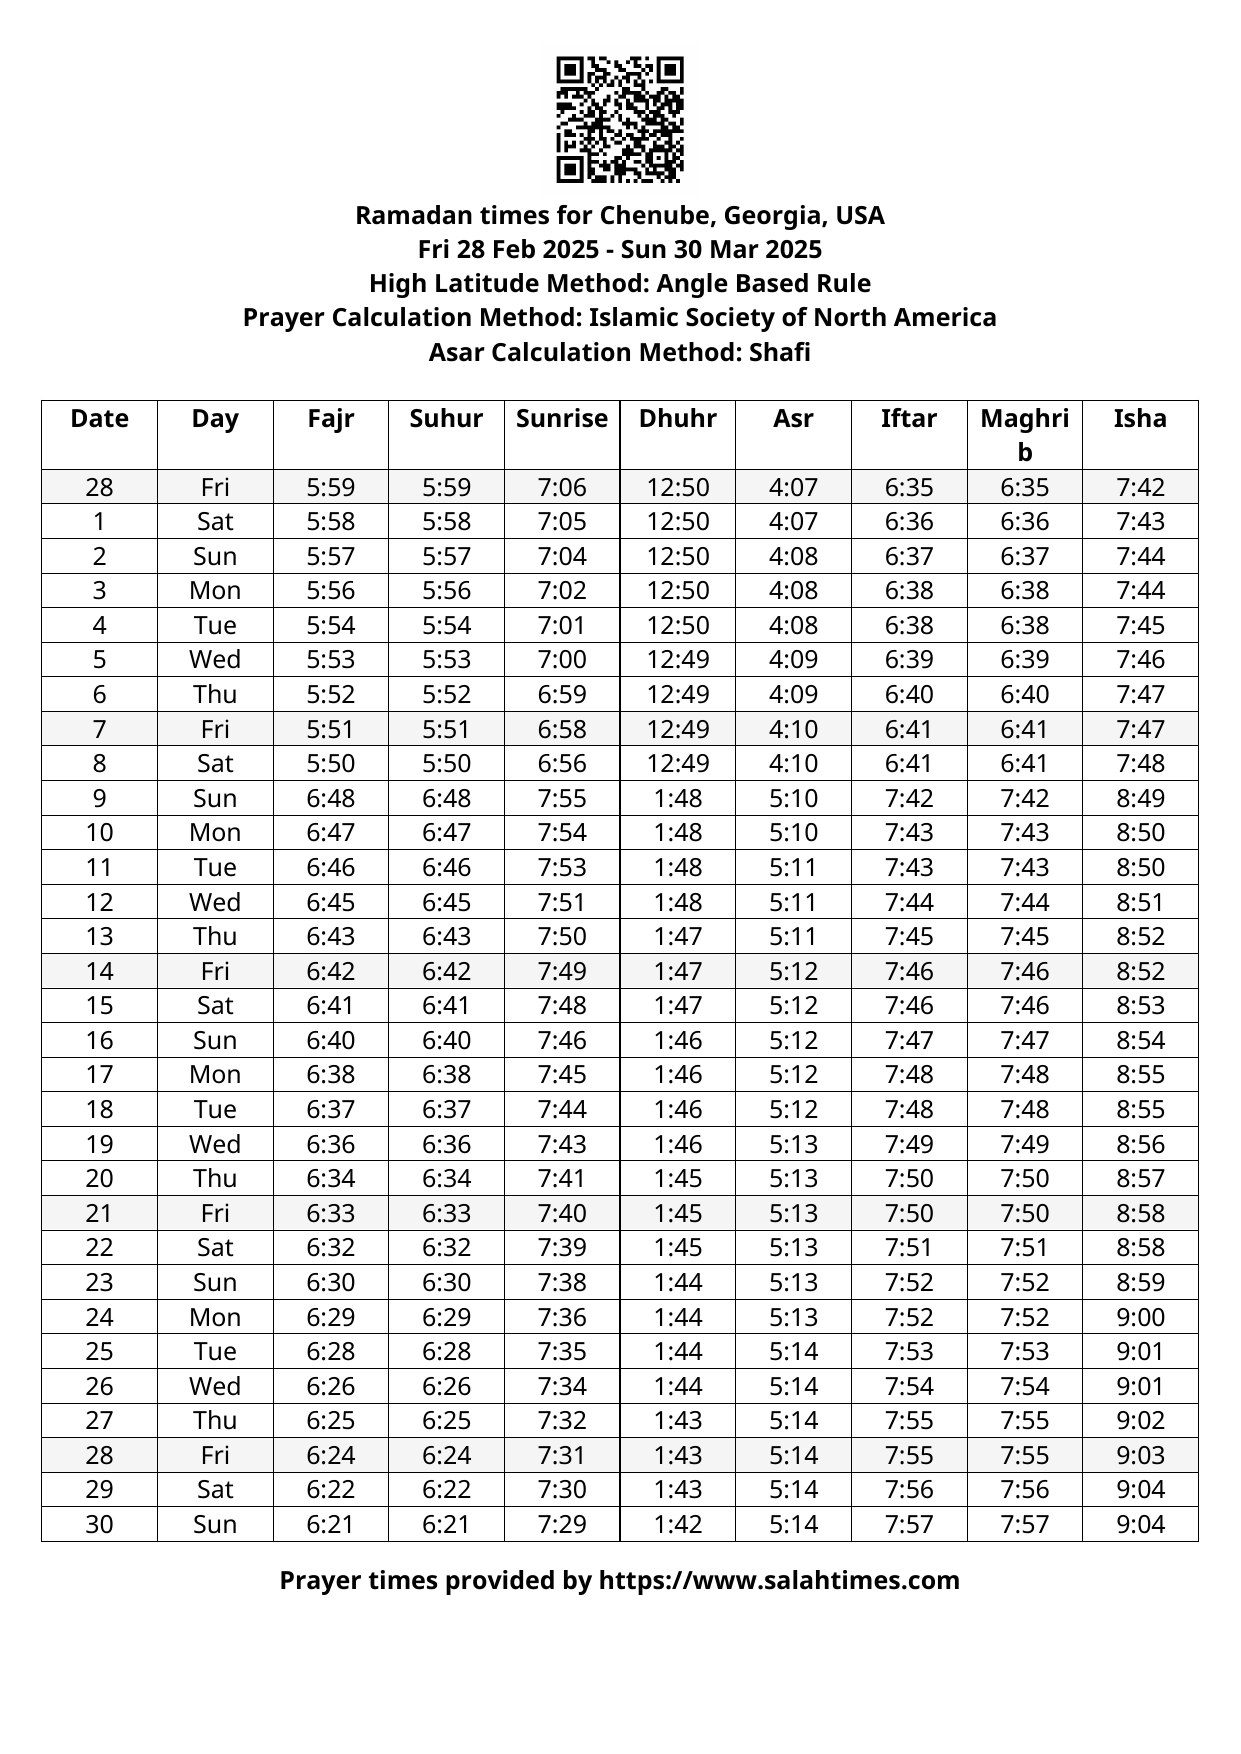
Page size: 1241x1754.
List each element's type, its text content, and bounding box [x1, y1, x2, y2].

table_cell 7:45 [1083, 608, 1198, 642]
table_cell 6:40 [389, 1023, 504, 1057]
table_cell Fri [158, 470, 273, 503]
table_cell 7:39 [505, 1231, 619, 1264]
table_cell 5:12 [736, 954, 851, 987]
table_cell 7:48 [852, 1092, 967, 1126]
text Fri 28 Feb 2025 - Sun 30 Mar 2025 [42, 232, 1198, 266]
table_cell 5:53 [389, 643, 504, 676]
table_cell 7:52 [968, 1265, 1082, 1299]
table_cell 1:48 [621, 781, 735, 814]
text Prayer times provided by https://www.salahtimes.com [42, 1563, 1198, 1597]
table_cell 7:55 [968, 1404, 1082, 1437]
table_cell 12:50 [621, 470, 735, 503]
table_cell 5:12 [736, 989, 851, 1022]
table_cell 6:29 [389, 1300, 504, 1333]
table_cell 2 [42, 539, 157, 572]
table_cell 7:42 [852, 781, 967, 814]
table_cell 4:09 [736, 643, 851, 676]
table_cell 8:50 [1083, 816, 1198, 849]
table_cell 7:36 [505, 1300, 619, 1333]
table_header Iftar [852, 401, 967, 469]
table_cell 9:00 [1083, 1300, 1198, 1333]
table_cell 6:38 [389, 1058, 504, 1091]
table_cell 1:46 [621, 1023, 735, 1057]
table_cell Sat [158, 989, 273, 1022]
table_cell 1:46 [621, 1127, 735, 1160]
table_cell 7 [42, 712, 157, 745]
table_cell 6:46 [389, 850, 504, 884]
table_cell 1 [42, 504, 157, 538]
table_cell 12:50 [621, 504, 735, 538]
table_cell 6:22 [274, 1473, 388, 1506]
table_cell 7:55 [852, 1404, 967, 1437]
table_cell 6:40 [274, 1023, 388, 1057]
table_cell 5:14 [736, 1404, 851, 1437]
table_cell 5:56 [274, 574, 388, 607]
picture [542, 41, 699, 198]
text Prayer Calculation Method: Islamic Society of North America [42, 300, 1198, 334]
table_cell 5:58 [274, 504, 388, 538]
table_cell 6 [42, 677, 157, 711]
table_cell 6:36 [389, 1127, 504, 1160]
table_cell 8:59 [1083, 1265, 1198, 1299]
table_cell 7:43 [852, 850, 967, 884]
table_cell 6:38 [852, 574, 967, 607]
table_cell 23 [42, 1265, 157, 1299]
table_cell 6:28 [389, 1334, 504, 1368]
table_cell 30 [42, 1507, 157, 1541]
table_cell 7:44 [1083, 539, 1198, 572]
table_cell 7:34 [505, 1369, 619, 1402]
table_cell 7:43 [852, 816, 967, 849]
table_cell 6:47 [274, 816, 388, 849]
table_cell 7:54 [852, 1369, 967, 1402]
table_cell Sun [158, 1265, 273, 1299]
table_cell 5:51 [274, 712, 388, 745]
table_cell 6:42 [389, 954, 504, 987]
table_cell 9:02 [1083, 1404, 1198, 1437]
table_cell 6:35 [852, 470, 967, 503]
table_cell 7:51 [968, 1231, 1082, 1264]
table_cell 26 [42, 1369, 157, 1402]
table_cell 6:37 [852, 539, 967, 572]
table_cell 6:41 [389, 989, 504, 1022]
table_cell 6:48 [389, 781, 504, 814]
table_cell 5:57 [274, 539, 388, 572]
table_cell 7:44 [852, 885, 967, 918]
table_cell 7:52 [852, 1300, 967, 1333]
table_cell 5:14 [736, 1334, 851, 1368]
table_cell 12:49 [621, 712, 735, 745]
table_cell 5:54 [274, 608, 388, 642]
table_cell 1:46 [621, 1092, 735, 1126]
table_cell 7:48 [1083, 746, 1198, 780]
table_cell 7:55 [852, 1438, 967, 1472]
table_cell 8:55 [1083, 1058, 1198, 1091]
table_cell 24 [42, 1300, 157, 1333]
table_cell Sun [158, 1023, 273, 1057]
table_cell 1:44 [621, 1265, 735, 1299]
table_cell Mon [158, 816, 273, 849]
table_cell 6:56 [505, 746, 619, 780]
table_cell 6:43 [274, 919, 388, 953]
table_cell 6:41 [852, 746, 967, 780]
table_cell 7:50 [968, 1161, 1082, 1195]
table_cell 6:21 [274, 1507, 388, 1541]
table_cell 9:01 [1083, 1369, 1198, 1402]
table_cell 12:49 [621, 677, 735, 711]
table_cell 16 [42, 1023, 157, 1057]
table_cell 6:40 [852, 677, 967, 711]
table_cell 7:48 [505, 989, 619, 1022]
table_cell Tue [158, 608, 273, 642]
table_cell Fri [158, 712, 273, 745]
table_cell 7:51 [505, 885, 619, 918]
table_cell 7:44 [968, 885, 1082, 918]
table_cell 6:41 [852, 712, 967, 745]
table_cell 5:11 [736, 850, 851, 884]
table_header Sunrise [505, 401, 619, 469]
table_cell 7:54 [968, 1369, 1082, 1402]
table_cell 7:51 [852, 1231, 967, 1264]
table_cell 6:37 [274, 1092, 388, 1126]
table_header Dhuhr [621, 401, 735, 469]
table_cell 7:53 [968, 1334, 1082, 1368]
table_cell 12:50 [621, 574, 735, 607]
table_cell 5:52 [389, 677, 504, 711]
table_cell 7:46 [968, 989, 1082, 1022]
table_cell 25 [42, 1334, 157, 1368]
table_cell 7:46 [852, 954, 967, 987]
table_cell 6:41 [968, 712, 1082, 745]
table_cell 3 [42, 574, 157, 607]
table_cell 8:52 [1083, 919, 1198, 953]
table_cell 7:38 [505, 1265, 619, 1299]
table_cell 8:51 [1083, 885, 1198, 918]
table_cell 1:44 [621, 1334, 735, 1368]
table_cell 5:13 [736, 1161, 851, 1195]
table_cell 7:53 [852, 1334, 967, 1368]
table_cell 9:04 [1083, 1507, 1198, 1541]
table_cell 5 [42, 643, 157, 676]
table_cell 7:44 [1083, 574, 1198, 607]
table_cell 7:53 [505, 850, 619, 884]
table_cell 5:14 [736, 1369, 851, 1402]
table_cell 5:14 [736, 1507, 851, 1541]
table_cell 8:55 [1083, 1092, 1198, 1126]
table_cell 5:12 [736, 1092, 851, 1126]
table_cell Sat [158, 1473, 273, 1506]
text Asar Calculation Method: Shafi [42, 334, 1198, 368]
table_cell 4:07 [736, 504, 851, 538]
table_cell 6:24 [274, 1438, 388, 1472]
table_cell 7:50 [852, 1196, 967, 1229]
table_cell 7:55 [505, 781, 619, 814]
table_cell 6:42 [274, 954, 388, 987]
table_cell 6:24 [389, 1438, 504, 1472]
table_cell 5:11 [736, 885, 851, 918]
table_cell 5:59 [274, 470, 388, 503]
table_cell 7:56 [852, 1473, 967, 1506]
table_cell 5:12 [736, 1058, 851, 1091]
table_cell 5:10 [736, 816, 851, 849]
table_cell 17 [42, 1058, 157, 1091]
table_cell 8:49 [1083, 781, 1198, 814]
table_cell 6:29 [274, 1300, 388, 1333]
table_cell 5:56 [389, 574, 504, 607]
table_cell Fri [158, 954, 273, 987]
table_cell 6:45 [389, 885, 504, 918]
table_cell 19 [42, 1127, 157, 1160]
table_cell 5:54 [389, 608, 504, 642]
table_cell 29 [42, 1473, 157, 1506]
table_cell 7:30 [505, 1473, 619, 1506]
table_cell 5:58 [389, 504, 504, 538]
table_cell 1:43 [621, 1438, 735, 1472]
table_cell 1:45 [621, 1231, 735, 1264]
table_cell 1:45 [621, 1196, 735, 1229]
table_cell 6:38 [968, 574, 1082, 607]
table_cell 5:53 [274, 643, 388, 676]
table_cell 7:06 [505, 470, 619, 503]
table_cell 7:29 [505, 1507, 619, 1541]
table_cell 21 [42, 1196, 157, 1229]
table_cell 9:01 [1083, 1334, 1198, 1368]
table_cell 8:52 [1083, 954, 1198, 987]
table_cell 7:02 [505, 574, 619, 607]
table_cell 1:42 [621, 1507, 735, 1541]
table_cell 5:12 [736, 1023, 851, 1057]
table_cell Tue [158, 1092, 273, 1126]
table_cell 1:44 [621, 1300, 735, 1333]
table_cell 7:55 [968, 1438, 1082, 1472]
table_cell 1:47 [621, 919, 735, 953]
text High Latitude Method: Angle Based Rule [42, 266, 1198, 300]
table_cell 6:33 [389, 1196, 504, 1229]
table_cell 6:37 [389, 1092, 504, 1126]
table_cell 15 [42, 989, 157, 1022]
table_cell 12:49 [621, 643, 735, 676]
table_cell Thu [158, 1404, 273, 1437]
table_cell 6:33 [274, 1196, 388, 1229]
table_cell 7:44 [505, 1092, 619, 1126]
table_cell 1:48 [621, 816, 735, 849]
table_cell 7:35 [505, 1334, 619, 1368]
table_cell 8:57 [1083, 1161, 1198, 1195]
table_cell 7:40 [505, 1196, 619, 1229]
table_cell 6:36 [968, 504, 1082, 538]
table_header Asr [736, 401, 851, 469]
table_cell 22 [42, 1231, 157, 1264]
table_cell 5:13 [736, 1300, 851, 1333]
table_cell Sat [158, 504, 273, 538]
table_cell 4:10 [736, 712, 851, 745]
table_cell 8:58 [1083, 1231, 1198, 1264]
table_cell Thu [158, 677, 273, 711]
table_cell 7:04 [505, 539, 619, 572]
table_cell Mon [158, 1058, 273, 1091]
table_cell 5:14 [736, 1438, 851, 1472]
table_cell 7:52 [968, 1300, 1082, 1333]
table_cell 6:46 [274, 850, 388, 884]
table_cell 6:28 [274, 1334, 388, 1368]
table_cell Fri [158, 1438, 273, 1472]
table_cell Sat [158, 746, 273, 780]
table_cell 7:48 [968, 1058, 1082, 1091]
table_cell 7:05 [505, 504, 619, 538]
table_cell 7:45 [505, 1058, 619, 1091]
table_cell 9 [42, 781, 157, 814]
table_cell 6:37 [968, 539, 1082, 572]
table_cell 5:13 [736, 1127, 851, 1160]
table_cell 6:43 [389, 919, 504, 953]
table_cell 7:43 [1083, 504, 1198, 538]
table_cell 28 [42, 1438, 157, 1472]
table_cell 1:43 [621, 1473, 735, 1506]
table_cell 7:46 [852, 989, 967, 1022]
table_cell 4:10 [736, 746, 851, 780]
table_cell Wed [158, 885, 273, 918]
table_cell 6:26 [389, 1369, 504, 1402]
table_cell 9:03 [1083, 1438, 1198, 1472]
table_cell 7:45 [852, 919, 967, 953]
table_cell 7:50 [968, 1196, 1082, 1229]
table_cell 6:48 [274, 781, 388, 814]
table_cell 4:08 [736, 539, 851, 572]
table_cell 6:38 [968, 608, 1082, 642]
table_cell 8:50 [1083, 850, 1198, 884]
table_cell 7:47 [968, 1023, 1082, 1057]
table_cell 18 [42, 1092, 157, 1126]
table_cell 6:36 [274, 1127, 388, 1160]
text Ramadan times for Chenube, Georgia, USA [42, 198, 1198, 232]
table_cell 6:34 [274, 1161, 388, 1195]
table_cell Sat [158, 1231, 273, 1264]
table_cell 1:43 [621, 1404, 735, 1437]
table_cell 6:22 [389, 1473, 504, 1506]
table_cell Wed [158, 1127, 273, 1160]
table_cell 7:48 [852, 1058, 967, 1091]
table_cell 5:10 [736, 781, 851, 814]
table_cell 5:50 [274, 746, 388, 780]
table_cell 6:25 [389, 1404, 504, 1437]
table_cell 12 [42, 885, 157, 918]
table_cell 6:32 [389, 1231, 504, 1264]
table_cell 8 [42, 746, 157, 780]
table_cell 7:00 [505, 643, 619, 676]
table_cell 12:49 [621, 746, 735, 780]
table_cell 8:53 [1083, 989, 1198, 1022]
table_cell 6:34 [389, 1161, 504, 1195]
table_cell 6:41 [968, 746, 1082, 780]
table_header Maghrib [968, 401, 1082, 469]
table_cell 7:42 [968, 781, 1082, 814]
table_cell Thu [158, 919, 273, 953]
table_cell 6:58 [505, 712, 619, 745]
table_cell 20 [42, 1161, 157, 1195]
table_cell 7:49 [852, 1127, 967, 1160]
table_cell 6:26 [274, 1369, 388, 1402]
table_cell 5:13 [736, 1265, 851, 1299]
table_cell 4:07 [736, 470, 851, 503]
table_cell 7:47 [852, 1023, 967, 1057]
table_cell 4 [42, 608, 157, 642]
table_cell 7:49 [505, 954, 619, 987]
table_cell 7:56 [968, 1473, 1082, 1506]
table_cell 6:38 [852, 608, 967, 642]
table_header Isha [1083, 401, 1198, 469]
table_cell 4:08 [736, 574, 851, 607]
table_cell 6:35 [968, 470, 1082, 503]
table_cell 5:11 [736, 919, 851, 953]
table_cell 5:52 [274, 677, 388, 711]
table_cell 7:43 [968, 850, 1082, 884]
table_cell 8:54 [1083, 1023, 1198, 1057]
table_cell 6:38 [274, 1058, 388, 1091]
table_cell 7:57 [852, 1507, 967, 1541]
table_cell Fri [158, 1196, 273, 1229]
table_header Fajr [274, 401, 388, 469]
table_cell 5:13 [736, 1196, 851, 1229]
table_cell 7:48 [968, 1092, 1082, 1126]
table_cell 6:30 [274, 1265, 388, 1299]
table_cell 7:46 [505, 1023, 619, 1057]
table_cell 7:54 [505, 816, 619, 849]
table_cell 7:45 [968, 919, 1082, 953]
table_cell 6:25 [274, 1404, 388, 1437]
table_cell 1:48 [621, 850, 735, 884]
table_cell Sun [158, 539, 273, 572]
table_cell 7:31 [505, 1438, 619, 1472]
table_cell 6:39 [852, 643, 967, 676]
table_cell 7:52 [852, 1265, 967, 1299]
table_cell 6:59 [505, 677, 619, 711]
table_header Suhur [389, 401, 504, 469]
table_cell 7:49 [968, 1127, 1082, 1160]
table_cell 7:46 [968, 954, 1082, 987]
table_cell Sun [158, 781, 273, 814]
table_cell 7:43 [968, 816, 1082, 849]
table_cell 6:41 [274, 989, 388, 1022]
table_cell 28 [42, 470, 157, 503]
table_cell 12:50 [621, 608, 735, 642]
table_cell 5:13 [736, 1231, 851, 1264]
table_cell 7:47 [1083, 677, 1198, 711]
table_cell 7:42 [1083, 470, 1198, 503]
table_cell 1:47 [621, 989, 735, 1022]
table_cell 7:50 [505, 919, 619, 953]
table_cell 5:51 [389, 712, 504, 745]
table_cell 4:09 [736, 677, 851, 711]
table_cell 7:50 [852, 1161, 967, 1195]
table_cell 12:50 [621, 539, 735, 572]
table_cell 7:57 [968, 1507, 1082, 1541]
table_cell 7:47 [1083, 712, 1198, 745]
table_cell 7:41 [505, 1161, 619, 1195]
table_cell 5:57 [389, 539, 504, 572]
table_cell Sun [158, 1507, 273, 1541]
table_cell 7:32 [505, 1404, 619, 1437]
table_cell 6:45 [274, 885, 388, 918]
table_cell Mon [158, 1300, 273, 1333]
table_cell Tue [158, 1334, 273, 1368]
table_cell 27 [42, 1404, 157, 1437]
table_cell 1:47 [621, 954, 735, 987]
table_cell 9:04 [1083, 1473, 1198, 1506]
table_cell 10 [42, 816, 157, 849]
table_cell Mon [158, 574, 273, 607]
table_cell Thu [158, 1161, 273, 1195]
table_cell 6:21 [389, 1507, 504, 1541]
table_cell 7:01 [505, 608, 619, 642]
table_cell 8:58 [1083, 1196, 1198, 1229]
table_header Date [42, 401, 157, 469]
table_cell 6:47 [389, 816, 504, 849]
table_cell 5:50 [389, 746, 504, 780]
table_cell 4:08 [736, 608, 851, 642]
table_cell 13 [42, 919, 157, 953]
table_cell 7:43 [505, 1127, 619, 1160]
table_cell 6:40 [968, 677, 1082, 711]
table_cell 8:56 [1083, 1127, 1198, 1160]
table_cell 6:30 [389, 1265, 504, 1299]
table_cell 7:46 [1083, 643, 1198, 676]
table_cell 6:32 [274, 1231, 388, 1264]
table_cell 1:45 [621, 1161, 735, 1195]
table_cell Wed [158, 1369, 273, 1402]
table_cell 1:44 [621, 1369, 735, 1402]
table_cell 6:39 [968, 643, 1082, 676]
table_cell Wed [158, 643, 273, 676]
table_cell 1:48 [621, 885, 735, 918]
table_cell 14 [42, 954, 157, 987]
table_header Day [158, 401, 273, 469]
table_cell 6:36 [852, 504, 967, 538]
table_cell 1:46 [621, 1058, 735, 1091]
table_cell 5:14 [736, 1473, 851, 1506]
table_cell 11 [42, 850, 157, 884]
table_cell 5:59 [389, 470, 504, 503]
table_cell Tue [158, 850, 273, 884]
